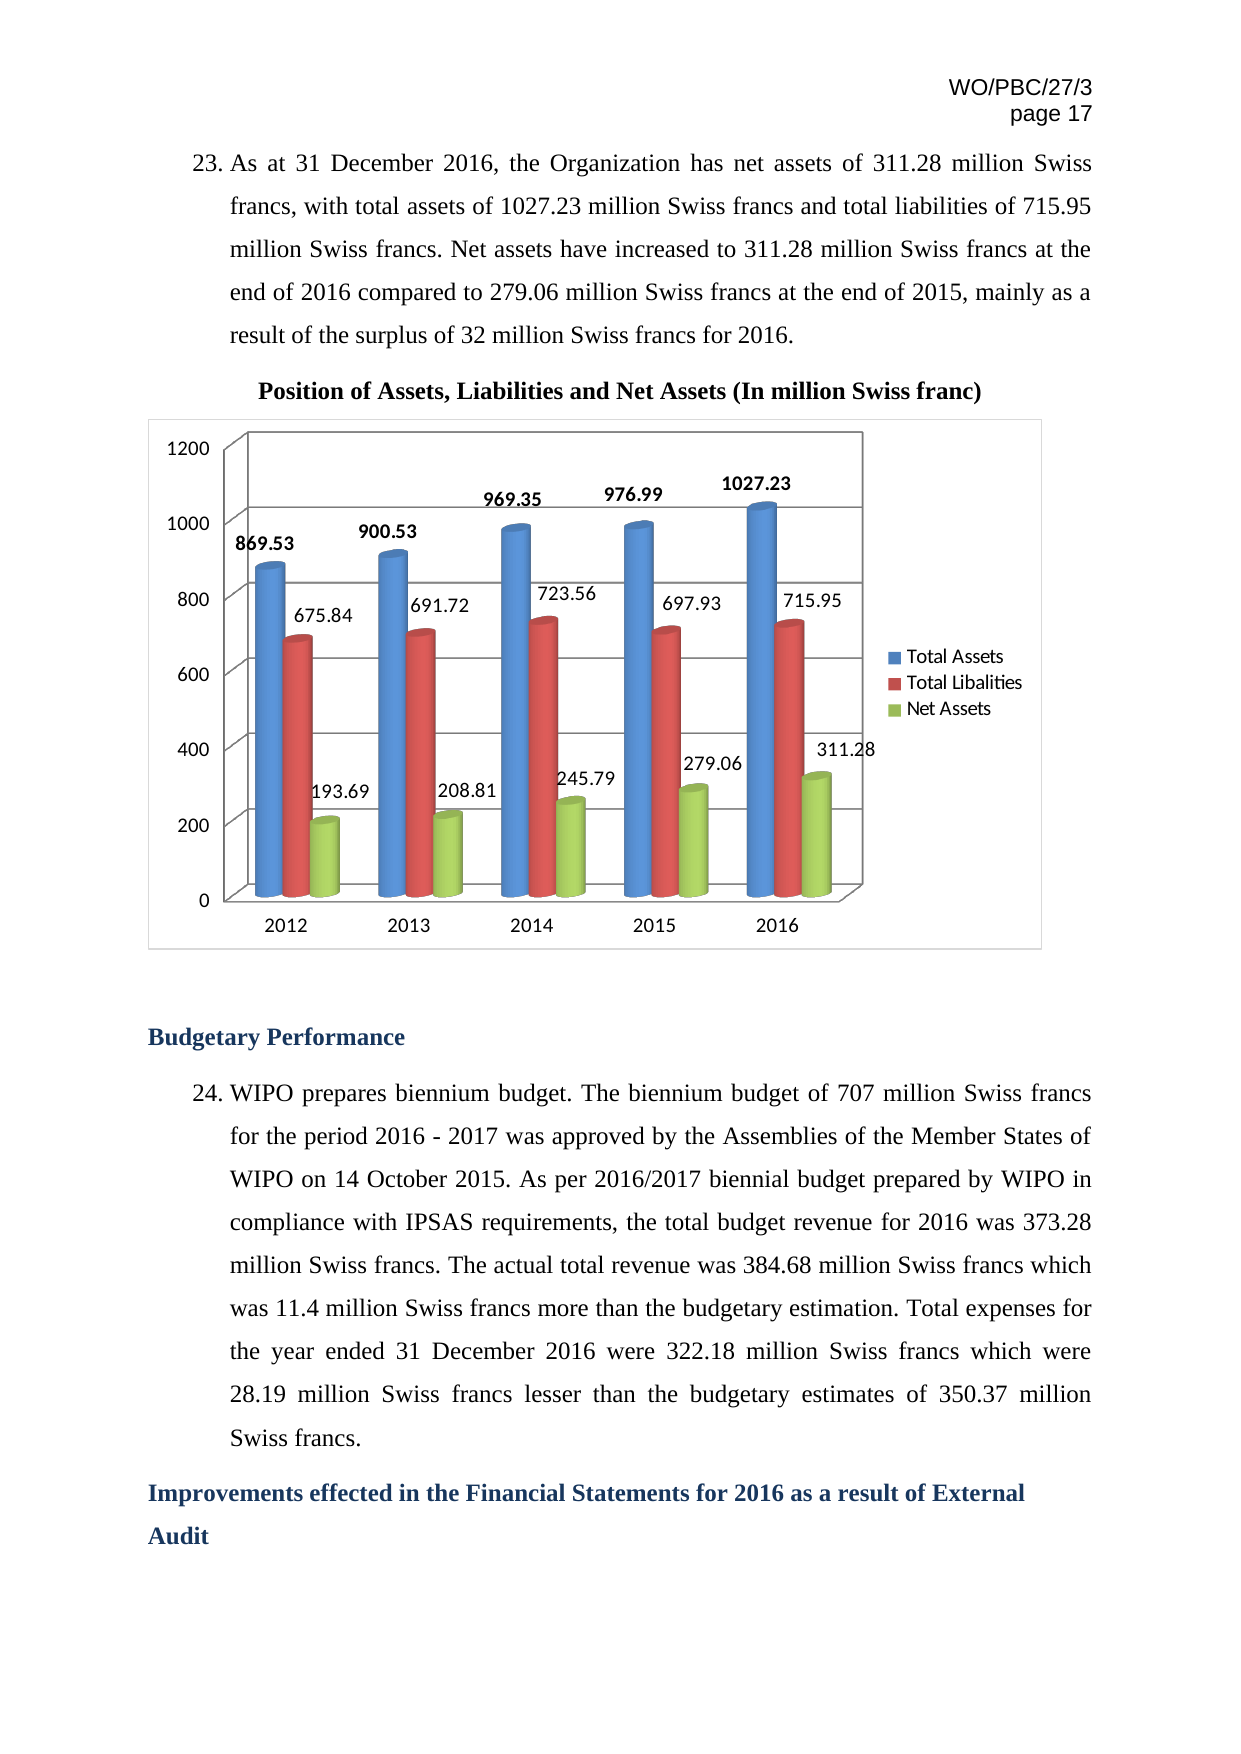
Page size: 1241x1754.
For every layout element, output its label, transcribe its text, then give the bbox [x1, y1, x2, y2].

text Budgetary Performance [148, 1022, 1093, 1051]
list WIPO prepares biennium budget. The biennium budget of 707 million Swiss francs for the period 2016 - 2017 was approved by the Assemblies of the Member States of WIPO on 14 October 2015. As per 2016/2017 biennial budget prepared by WIPO in compliance with IPSAS requirements, the total budget revenue for 2016 was 373.28 million Swiss francs. The actual total revenue was 384.68 million Swiss francs which was 11.4 million Swiss francs more than the budgetary estimation. Total expenses for the year ended 31 December 2016 were 322.18 million Swiss francs which were 28.19 million Swiss francs lesser than the budgetary estimates of 350.37 million Swiss francs. [192, 1078, 1093, 1451]
text Position of Assets, Liabilities and Net Assets (In million Swiss franc) [148, 376, 1093, 404]
list As at 31 December 2016, the Organization has net assets of 311.28 million Swiss francs, with total assets of 1027.23 million Swiss francs and total liabilities of 715.95 million Swiss francs. Net assets have increased to 311.28 million Swiss francs at the end of 2016 compared to 279.06 million Swiss francs at the end of 2015, mainly as a result of the surplus of 32 million Swiss francs for 2016. [192, 148, 1093, 349]
text Improvements effected in the Financial Statements for 2016 as a result of External Audit [148, 1478, 1093, 1550]
